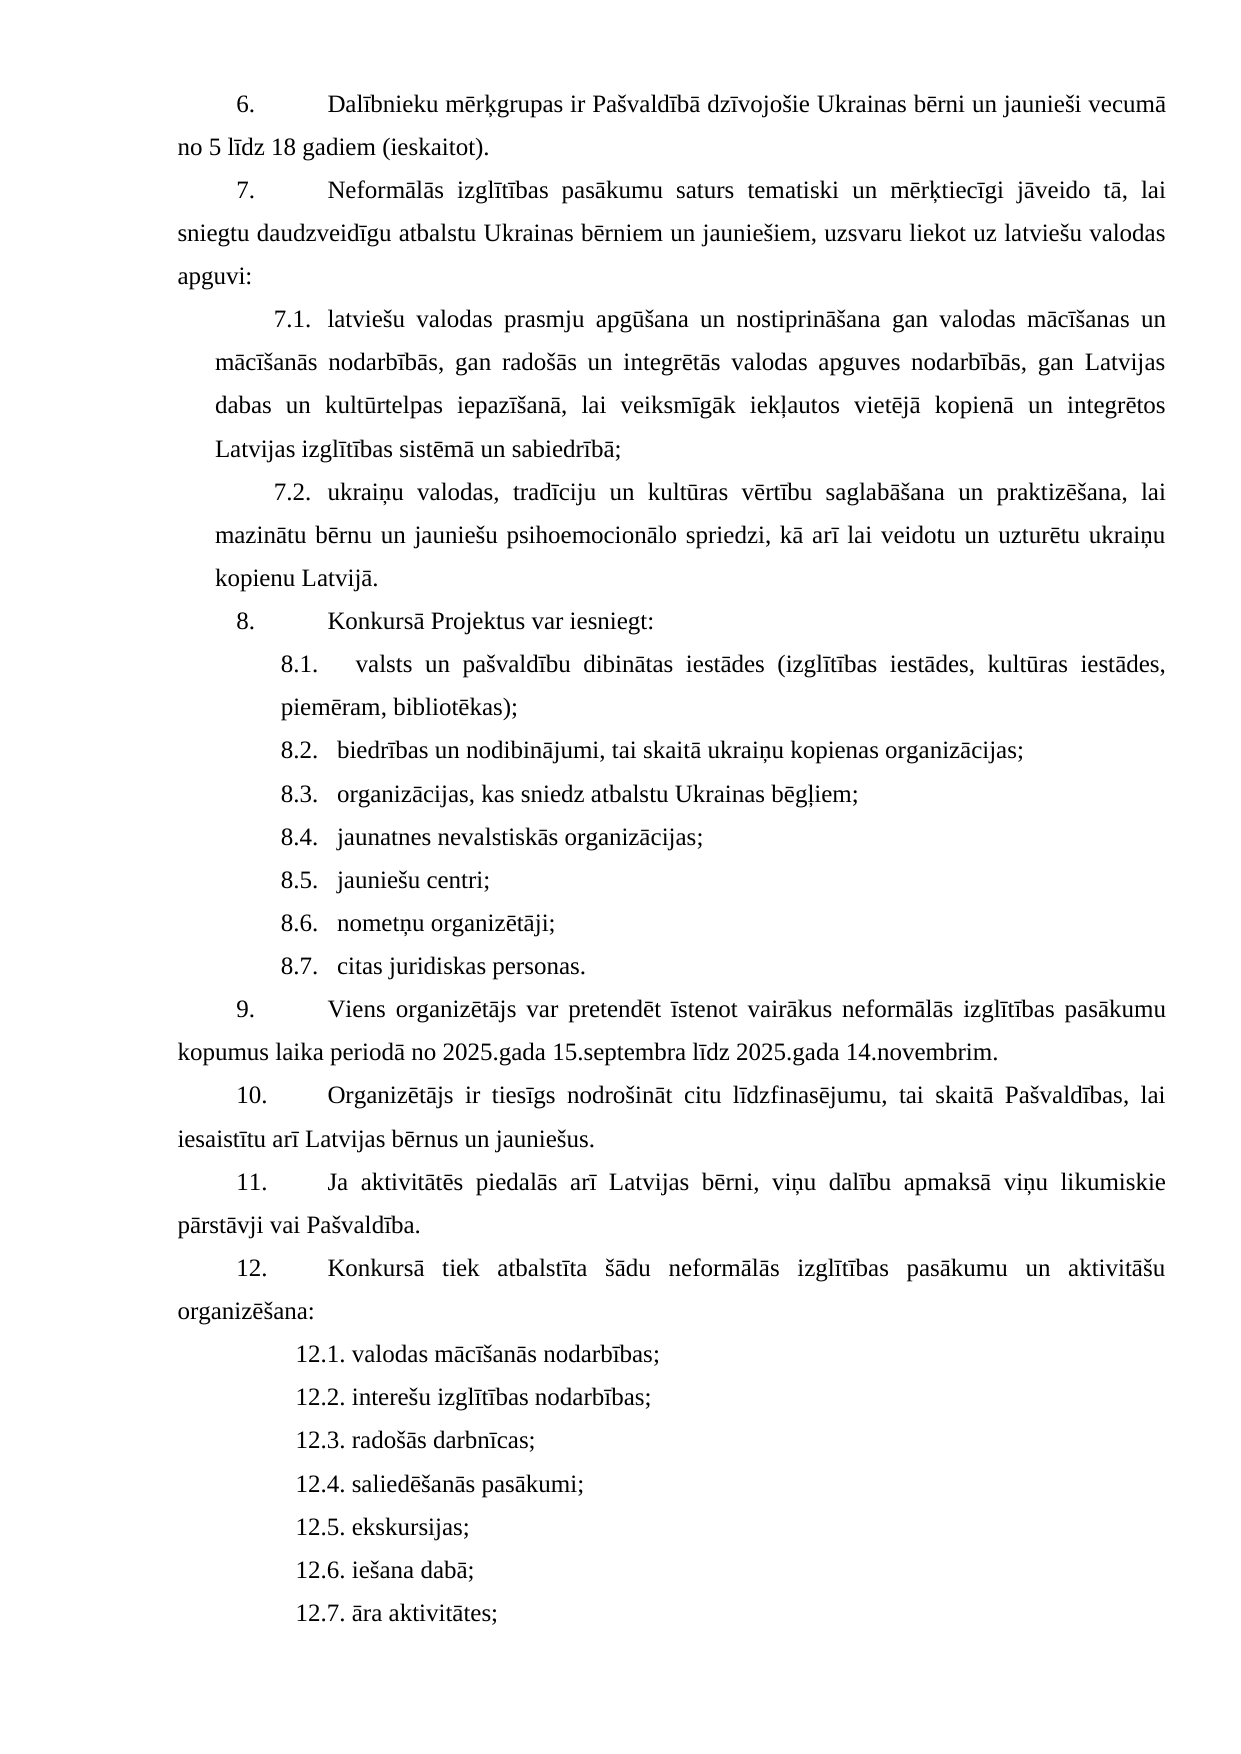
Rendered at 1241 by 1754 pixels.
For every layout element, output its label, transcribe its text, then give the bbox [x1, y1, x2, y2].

list Neformālās izglītības pasākumu saturs tematiski un mērķtiecīgi jāveido tā, lai sniegtu daudzveidīgu atbalstu Ukrainas bērniem un jauniešiem, uzsvaru liekot uz latviešu valodas apguvi: [177, 175, 1166, 290]
list ukraiņu valodas, tradīciju un kultūras vērtību saglabāšana un praktizēšana, lai mazinātu bērnu un jauniešu psihoemocionālo spriedzi, kā arī lai veidotu un uzturētu ukraiņu kopienu Latvijā. [215, 477, 1166, 592]
text 8.4. jaunatnes nevalstiskās organizācijas; [281, 822, 1166, 851]
list Viens organizētājs var pretendēt īstenot vairākus neformālās izglītības pasākumu kopumus laika periodā no 2025.gada 15.septembra līdz 2025.gada 14.novembrim. [177, 994, 1166, 1066]
list Dalībnieku mērķgrupas ir Pašvaldībā dzīvojošie Ukrainas bērni un jaunieši vecumā no 5 līdz 18 gadiem (ieskaitot). [177, 89, 1166, 161]
text 12.6. iešana dabā; [295, 1555, 1166, 1584]
text 8.7. citas juridiskas personas. [281, 951, 1166, 980]
text 12.7. āra aktivitātes; [295, 1598, 1166, 1627]
text 8.1. valsts un pašvaldību dibinātas iestādes (izglītības iestādes, kultūras iestādes, piemēram, bibliotēkas); [281, 649, 1166, 721]
list Ja aktivitātēs piedalās arī Latvijas bērni, viņu dalību apmaksā viņu likumiskie pārstāvji vai Pašvaldība. [177, 1167, 1166, 1239]
text 12.2. interešu izglītības nodarbības; [295, 1382, 1166, 1411]
text 8.3. organizācijas, kas sniedz atbalstu Ukrainas bēgļiem; [281, 779, 1166, 807]
text 8.6. nometņu organizētāji; [281, 908, 1166, 937]
text 12.1. valodas mācīšanās nodarbības; [295, 1339, 1166, 1368]
list latviešu valodas prasmju apgūšana un nostiprināšana gan valodas mācīšanas un mācīšanās nodarbībās, gan radošās un integrētās valodas apguves nodarbībās, gan Latvijas dabas un kultūrtelpas iepazīšanā, lai veiksmīgāk iekļautos vietējā kopienā un integrētos Latvijas izglītības sistēmā un sabiedrībā; [215, 304, 1166, 462]
text 12.4. saliedēšanās pasākumi; [295, 1469, 1166, 1497]
list Organizētājs ir tiesīgs nodrošināt citu līdzfinasējumu, tai skaitā Pašvaldības, lai iesaistītu arī Latvijas bērnus un jauniešus. [177, 1081, 1166, 1152]
text 12.5. ekskursijas; [295, 1512, 1166, 1541]
list Konkursā Projektus var iesniegt: [177, 606, 1166, 635]
text 12.3. radošās darbnīcas; [295, 1426, 1166, 1454]
list Konkursā tiek atbalstīta šādu neformālās izglītības pasākumu un aktivitāšu organizēšana: [177, 1253, 1166, 1325]
text 8.2. biedrības un nodibinājumi, tai skaitā ukraiņu kopienas organizācijas; [281, 736, 1166, 764]
text 8.5. jauniešu centri; [281, 865, 1166, 894]
